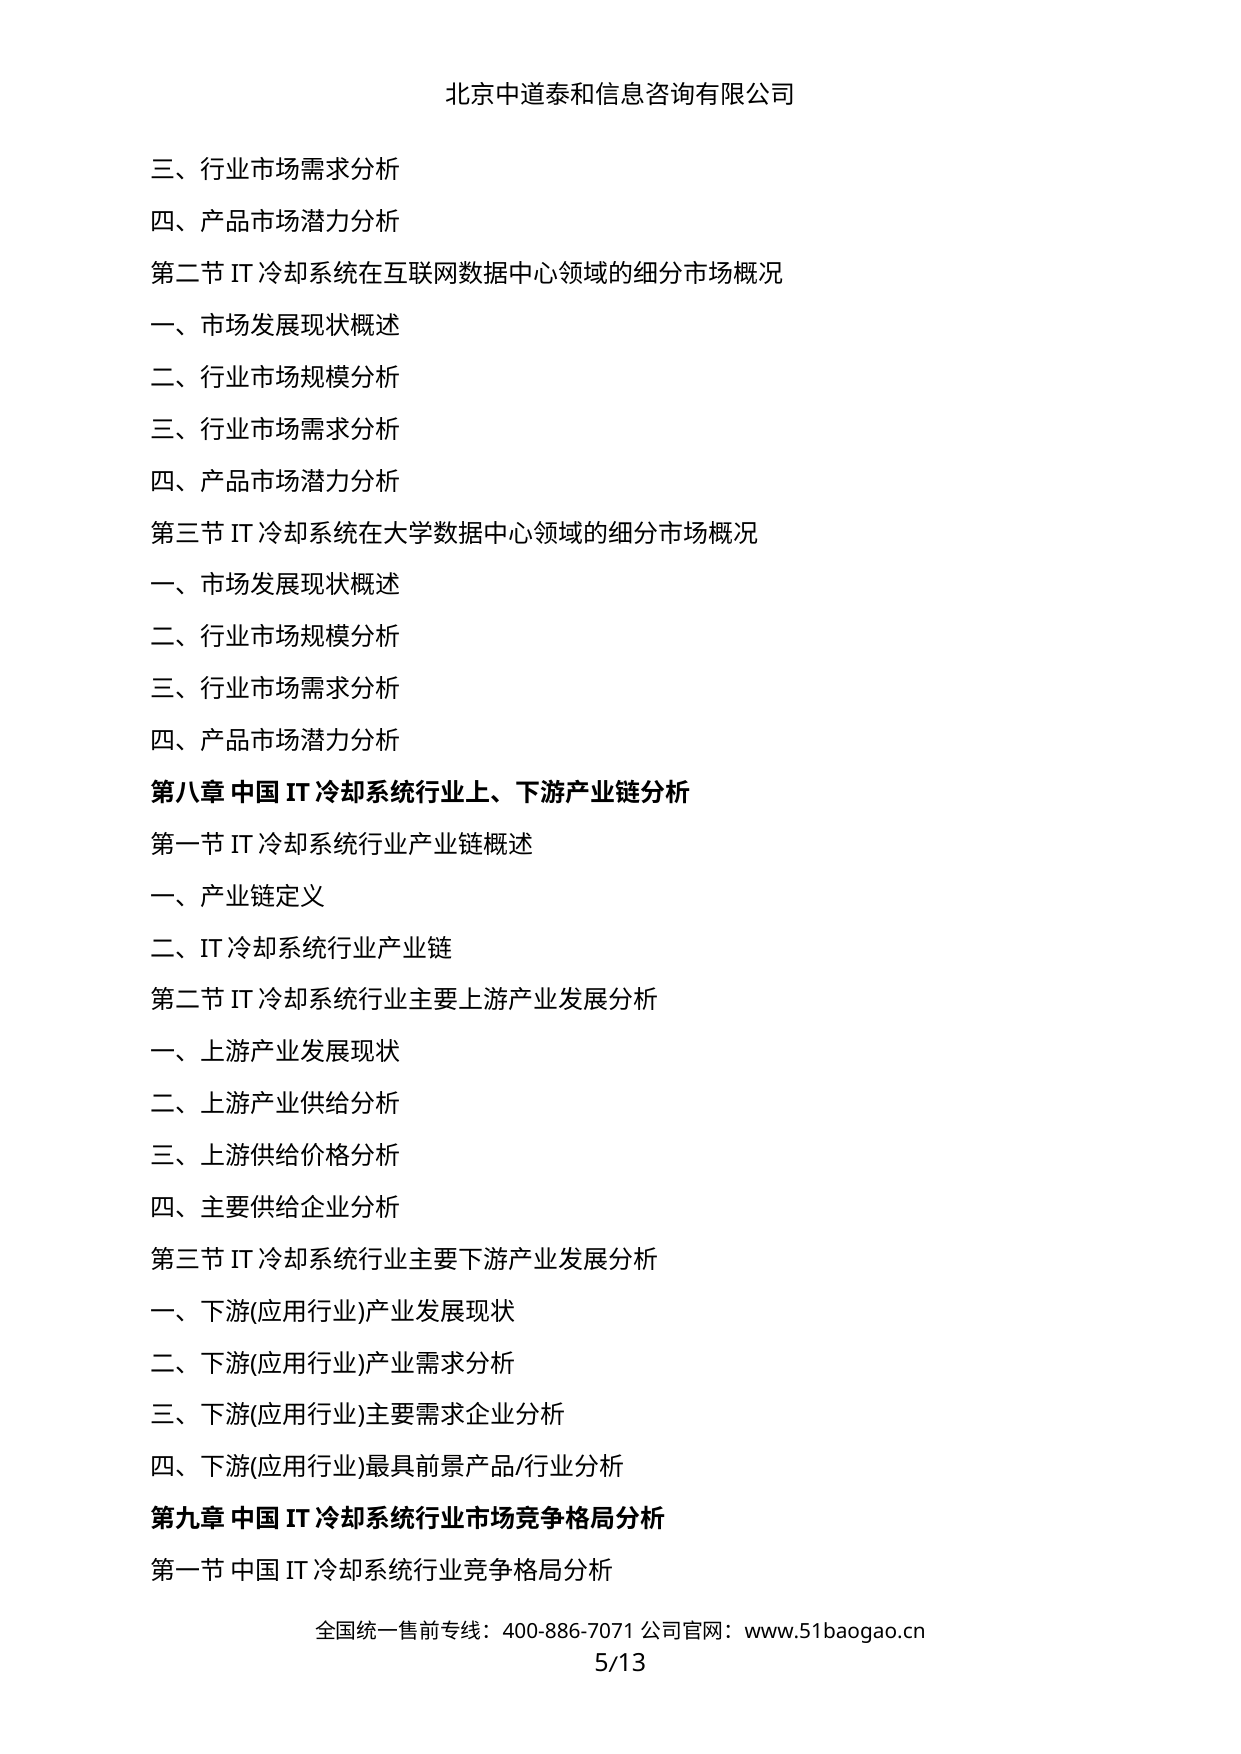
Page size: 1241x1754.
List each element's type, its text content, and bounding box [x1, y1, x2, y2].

text 一、下游(应用行业)产业发展现状 [150, 1291, 1090, 1327]
text 一、市场发展现状概述 [150, 565, 1090, 601]
text 第一节 IT冷却系统行业产业链概述 [150, 824, 1090, 861]
text 第三节 IT冷却系统行业主要下游产业发展分析 [150, 1239, 1090, 1276]
text 四、下游(应用行业)最具前景产品/行业分析 [150, 1447, 1090, 1483]
text 二、IT冷却系统行业产业链 [150, 928, 1090, 964]
text 第九章 中国IT冷却系统行业市场竞争格局分析 [150, 1499, 1090, 1535]
text 三、行业市场需求分析 [150, 409, 1090, 446]
text 四、产品市场潜力分析 [150, 721, 1090, 757]
text 一、产业链定义 [150, 876, 1090, 912]
text 一、市场发展现状概述 [150, 306, 1090, 342]
text 四、产品市场潜力分析 [150, 202, 1090, 238]
text 三、下游(应用行业)主要需求企业分析 [150, 1395, 1090, 1431]
text 二、上游产业供给分析 [150, 1084, 1090, 1120]
text 三、行业市场需求分析 [150, 150, 1090, 186]
text 第三节 IT冷却系统在大学数据中心领域的细分市场概况 [150, 513, 1090, 549]
text 第一节 中国IT冷却系统行业竞争格局分析 [150, 1551, 1090, 1587]
text 二、行业市场规模分析 [150, 617, 1090, 653]
text 一、上游产业发展现状 [150, 1032, 1090, 1068]
text 第八章 中国IT冷却系统行业上、下游产业链分析 [150, 772, 1090, 809]
text 三、上游供给价格分析 [150, 1136, 1090, 1172]
text 二、下游(应用行业)产业需求分析 [150, 1343, 1090, 1379]
text 四、产品市场潜力分析 [150, 461, 1090, 497]
text 第二节 IT冷却系统在互联网数据中心领域的细分市场概况 [150, 254, 1090, 290]
text 三、行业市场需求分析 [150, 669, 1090, 705]
text 四、主要供给企业分析 [150, 1187, 1090, 1224]
text 第二节 IT冷却系统行业主要上游产业发展分析 [150, 980, 1090, 1016]
text 二、行业市场规模分析 [150, 357, 1090, 394]
